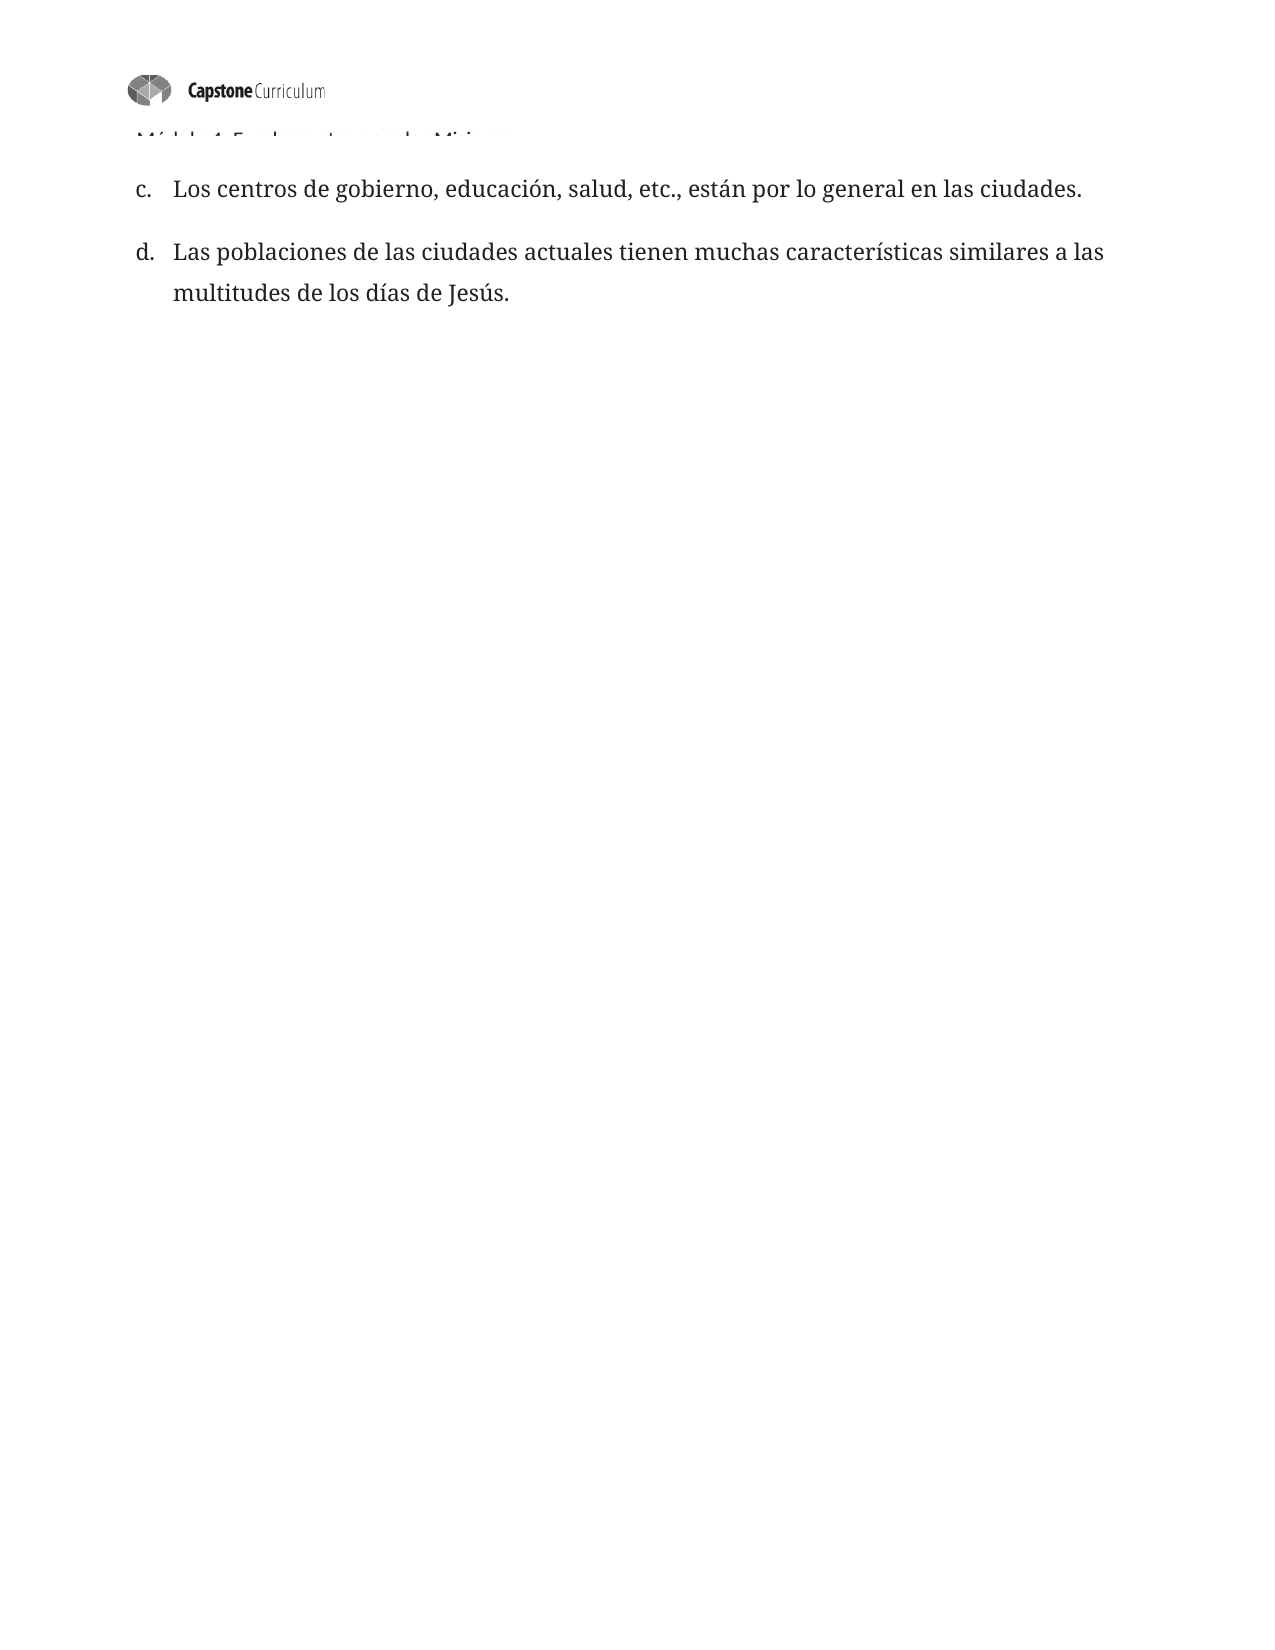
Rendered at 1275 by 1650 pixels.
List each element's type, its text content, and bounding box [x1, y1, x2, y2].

list Las poblaciones de las ciudades actuales tienen muchas características similares a las multitudes de los días de Jesús. [135, 235, 1148, 308]
list Los centros de gobierno, educación, salud, etc., están por lo general en las ciudades. [135, 173, 1189, 204]
picture [127, 75, 325, 106]
